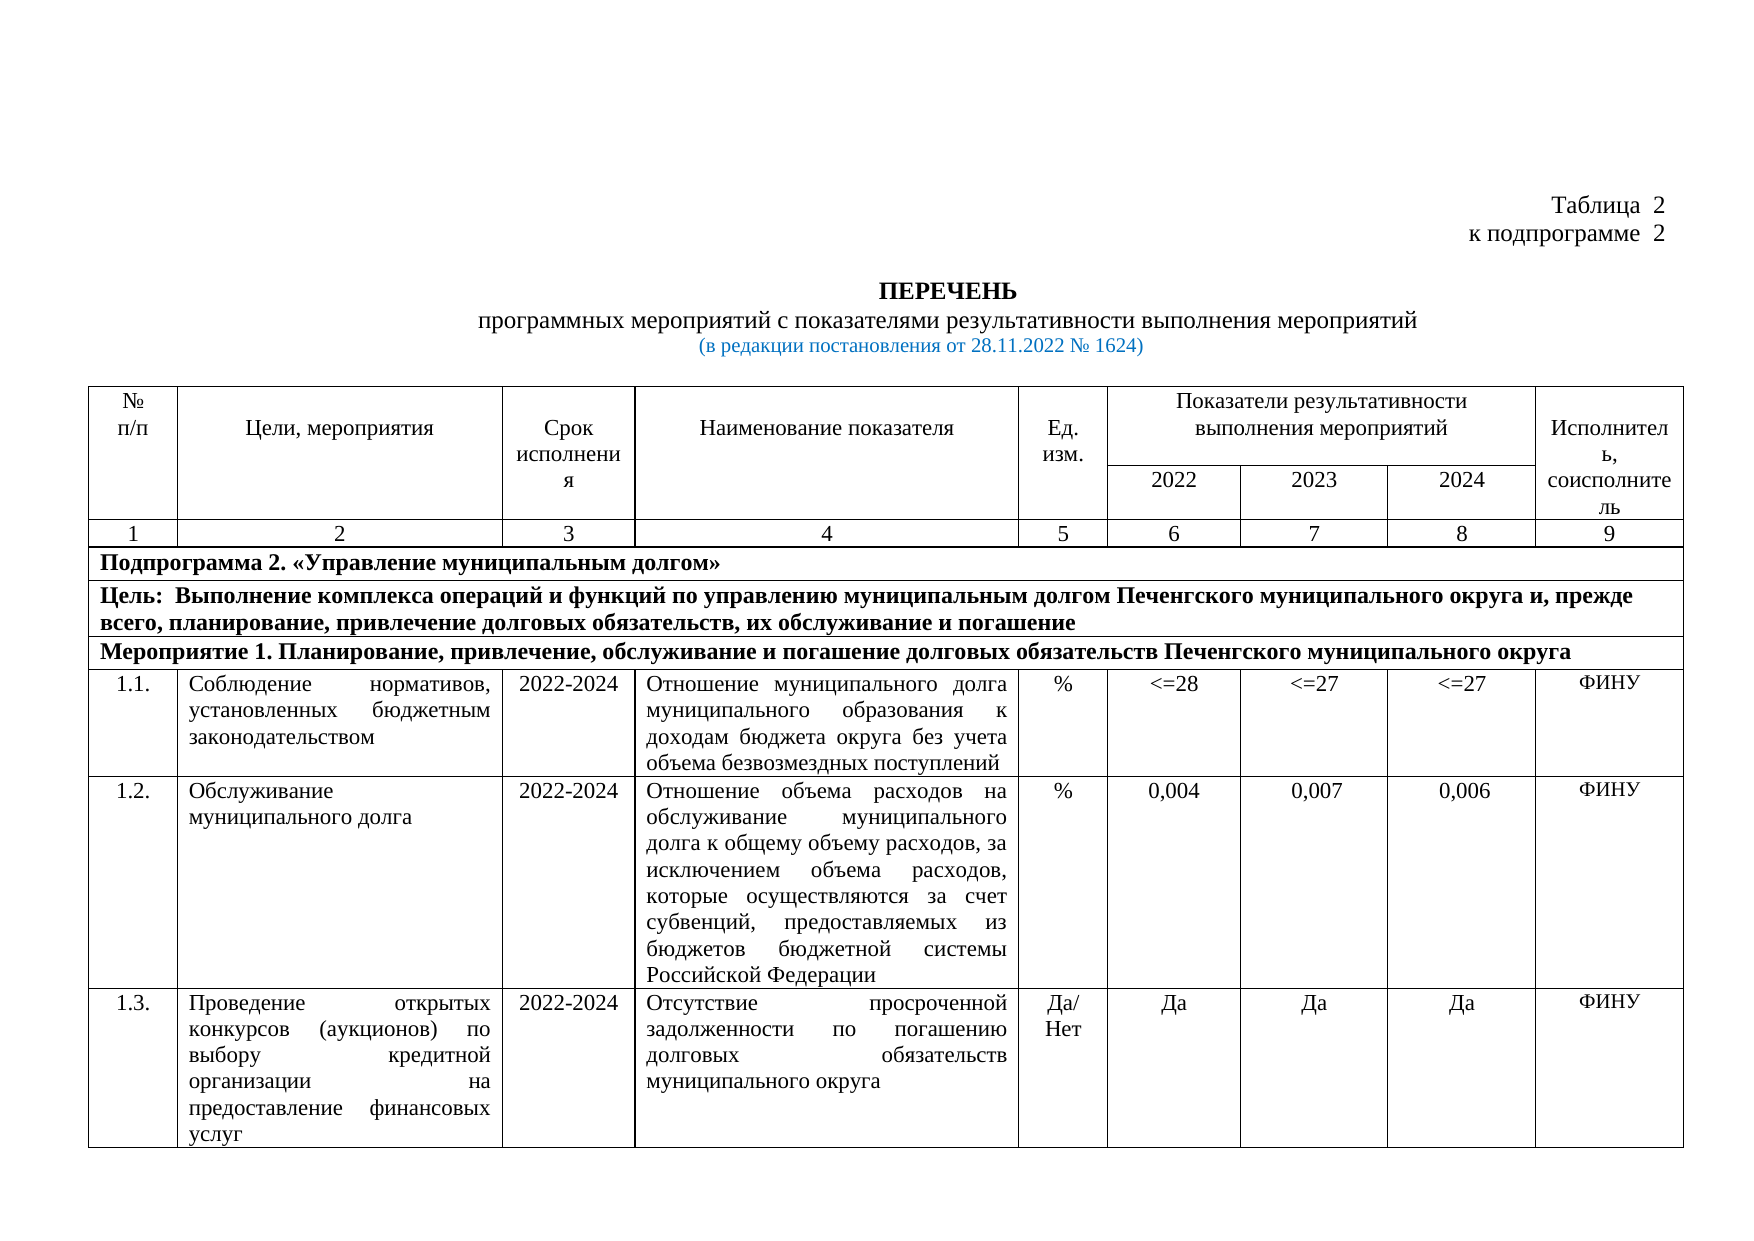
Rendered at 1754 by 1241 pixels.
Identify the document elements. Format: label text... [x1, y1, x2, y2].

table_cell 1 [89, 520, 177, 546]
table_cell 2022-2024 [503, 670, 634, 776]
table_header Ед. изм. [1019, 387, 1107, 519]
text ПЕРЕЧЕНЬ [192, 276, 1704, 305]
table_cell 4 [636, 520, 1018, 546]
table_cell 1.1. [89, 670, 177, 776]
table_cell % [1019, 670, 1107, 776]
table_cell <=27 [1388, 670, 1535, 776]
text Таблица 2 [1181, 190, 1665, 218]
table_cell 3 [503, 520, 634, 546]
table_cell Соблюдение нормативов, установленных бюджетным законодательством [178, 670, 502, 776]
table_cell 2 [178, 520, 502, 546]
table_cell 5 [1019, 520, 1107, 546]
table_header Показатели результативности выполнения мероприятий [1108, 387, 1535, 465]
table_cell 2023 [1241, 466, 1387, 519]
table_cell Проведение открытых конкурсов (аукционов) по выбору кредитной организации на предоставление финансовых услуг [178, 989, 502, 1147]
table_header Исполнитель, соисполнитель [1536, 387, 1683, 519]
table_cell 2022-2024 [503, 777, 634, 987]
table_cell % [1019, 777, 1107, 987]
table_cell <=28 [1108, 670, 1240, 776]
table_cell 2024 [1388, 466, 1535, 519]
table_cell Да [1108, 989, 1240, 1147]
table_cell Отношение муниципального долга муниципального образования к доходам бюджета округа без учета объема безвозмездных поступлений [636, 670, 1018, 776]
table_cell 0,004 [1108, 777, 1240, 987]
table_cell Отсутствие просроченной задолженности по погашению долговых обязательств муниципального округа [636, 989, 1018, 1147]
table_cell Отношение объема расходов на обслуживание муниципального долга к общему объему расходов, за исключением объема расходов, которые осуществляются за счет субвенций, предоставляемых из бюджетов бюджетной системы Российской Федерации [636, 777, 1018, 987]
table_cell Мероприятие 1. Планирование, привлечение, обслуживание и погашение долговых обязательств Печенгского муниципального округа [89, 637, 1683, 669]
table_cell ФИНУ [1536, 777, 1683, 987]
table_cell 6 [1108, 520, 1240, 546]
text программных мероприятий с показателями результативности выполнения мероприятий [192, 305, 1704, 333]
table_cell 8 [1388, 520, 1535, 546]
table_cell Подпрограмма 2. «Управление муниципальным долгом» [89, 548, 1683, 580]
table_cell 1.3. [89, 989, 177, 1147]
table_cell Да [1241, 989, 1387, 1147]
table_cell ФИНУ [1536, 670, 1683, 776]
text (в редакции постановления от 28.11.2022 № 1624) [177, 333, 1665, 357]
table_cell 2022-2024 [503, 989, 634, 1147]
table_cell 9 [1536, 520, 1683, 546]
table_header Цели, мероприятия [178, 387, 502, 519]
table_header Наименование показателя [636, 387, 1018, 519]
table_cell 0,006 [1388, 777, 1535, 987]
table_cell Да/ Нет [1019, 989, 1107, 1147]
table_cell 2022 [1108, 466, 1240, 519]
table_cell Цель: Выполнение комплекса операций и функций по управлению муниципальным долгом Печенгского муниципального округа и, прежде всего, планирование, привлечение долговых обязательств, их обслуживание и погашение [89, 581, 1683, 636]
table_cell Да [1388, 989, 1535, 1147]
text к подпрограмме 2 [1181, 218, 1665, 247]
table_cell Обслуживание муниципального долга [178, 777, 502, 987]
table_cell ФИНУ [1536, 989, 1683, 1147]
table_header Срок исполнения [503, 387, 634, 519]
table_cell 7 [1241, 520, 1387, 546]
table_cell 0,007 [1241, 777, 1387, 987]
table_header № п/п [89, 387, 177, 519]
table_cell <=27 [1241, 670, 1387, 776]
table_cell 1.2. [89, 777, 177, 987]
